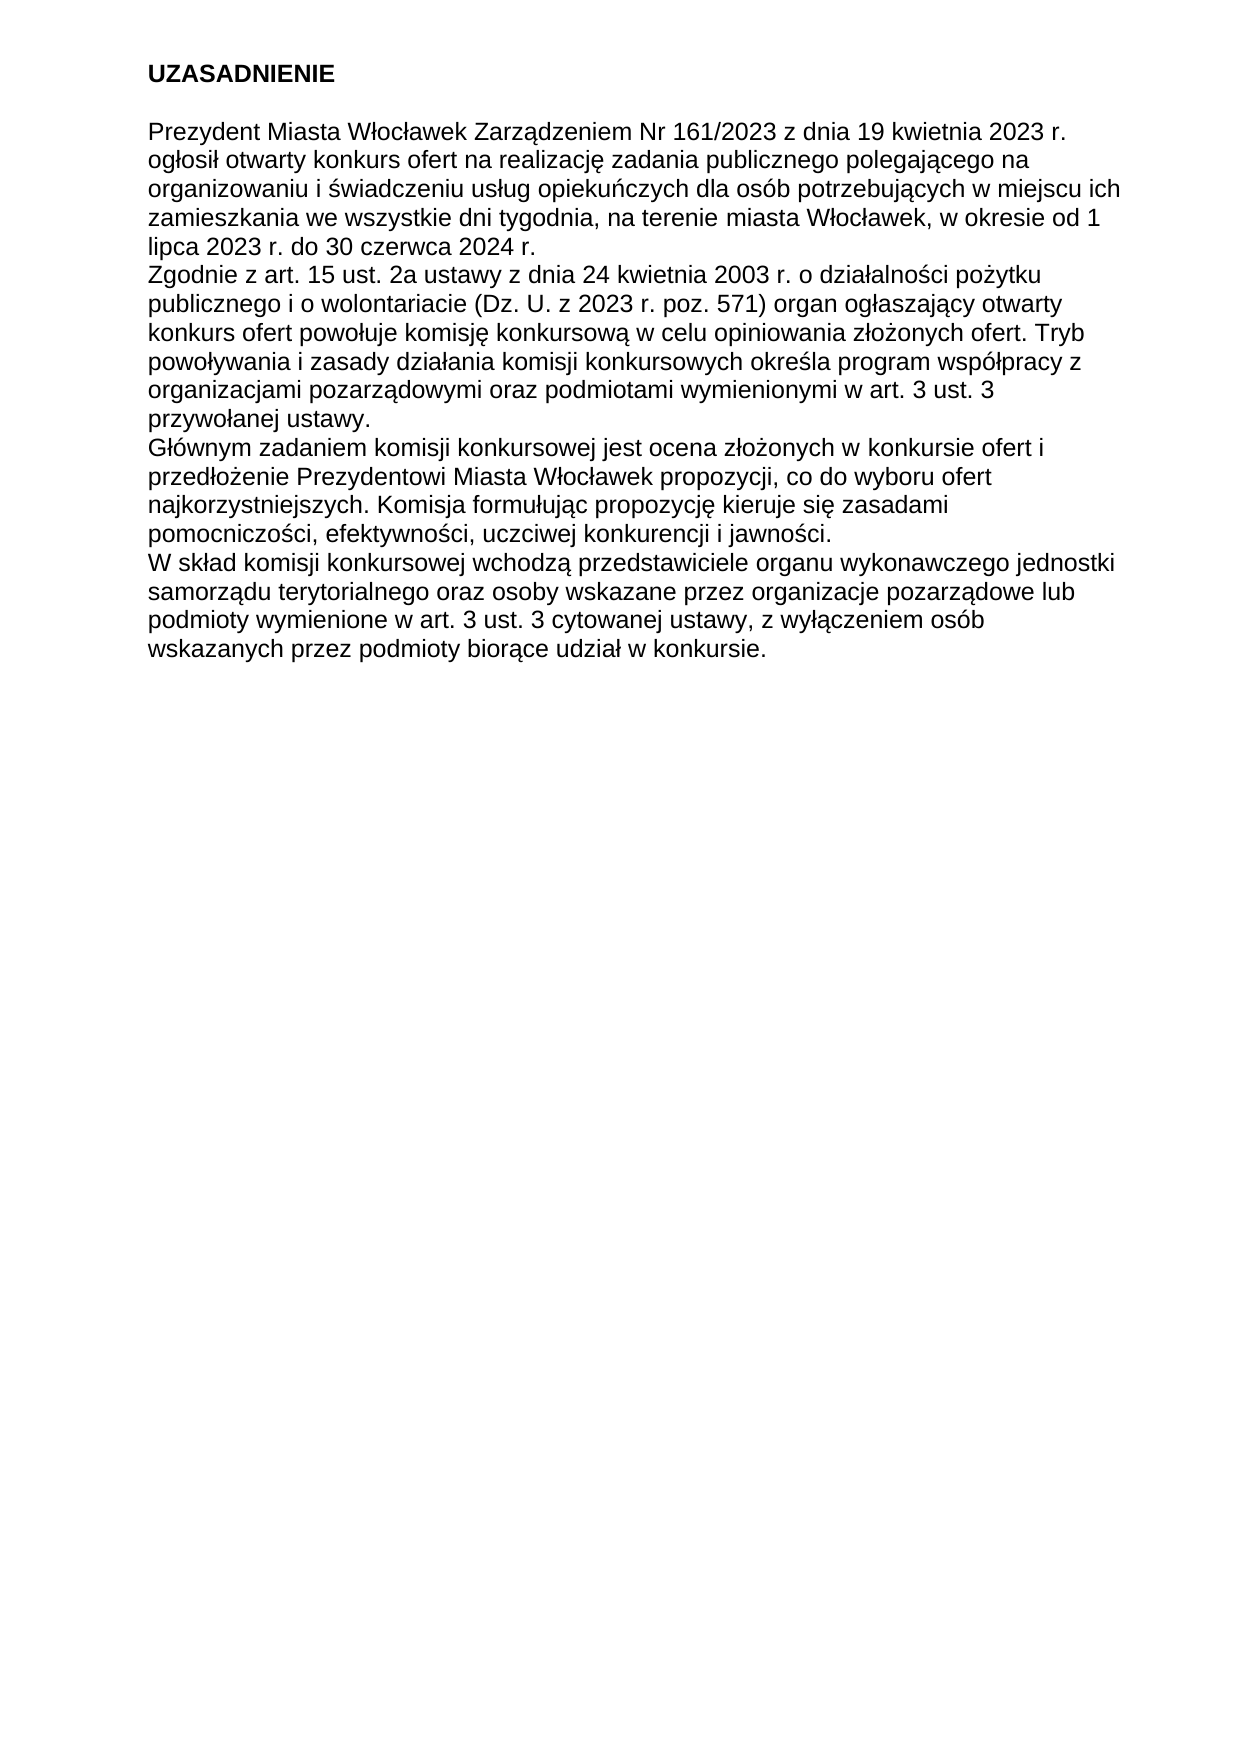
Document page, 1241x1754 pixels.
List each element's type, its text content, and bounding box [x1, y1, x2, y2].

text Zgodnie z art. 15 ust. 2a ustawy z dnia 24 kwietnia 2003 r. o działalności pożytku publicznego i o wolontariacie (Dz. U. z 2023 r. poz. 571) organ ogłaszający otwarty konkurs ofert powołuje komisję konkursową w celu opiniowania złożonych ofert. Tryb powoływania i zasady działania komisji konkursowych określa program współpracy z organizacjami pozarządowymi oraz podmiotami wymienionymi w art. 3 ust. 3 przywołanej ustawy. [148, 260, 1122, 433]
text Głównym zadaniem komisji konkursowej jest ocena złożonych w konkursie ofert i przedłożenie Prezydentowi Miasta Włocławek propozycji, co do wyboru ofert najkorzystniejszych. Komisja formułując propozycję kieruje się zasadami pomocniczości, efektywności, uczciwej konkurencji i jawności. [148, 433, 1122, 548]
text W skład komisji konkursowej wchodzą przedstawiciele organu wykonawczego jednostki samorządu terytorialnego oraz osoby wskazane przez organizacje pozarządowe lub podmioty wymienione w art. 3 ust. 3 cytowanej ustawy, z wyłączeniem osób wskazanych przez podmioty biorące udział w konkursie. [148, 548, 1122, 663]
text UZASADNIENIE [148, 59, 1122, 88]
text Prezydent Miasta Włocławek Zarządzeniem Nr 161/2023 z dnia 19 kwietnia 2023 r. ogłosił otwarty konkurs ofert na realizację zadania publicznego polegającego na organizowaniu i świadczeniu usług opiekuńczych dla osób potrzebujących w miejscu ich zamieszkania we wszystkie dni tygodnia, na terenie miasta Włocławek, w okresie od 1 lipca 2023 r. do 30 czerwca 2024 r. [148, 117, 1122, 260]
